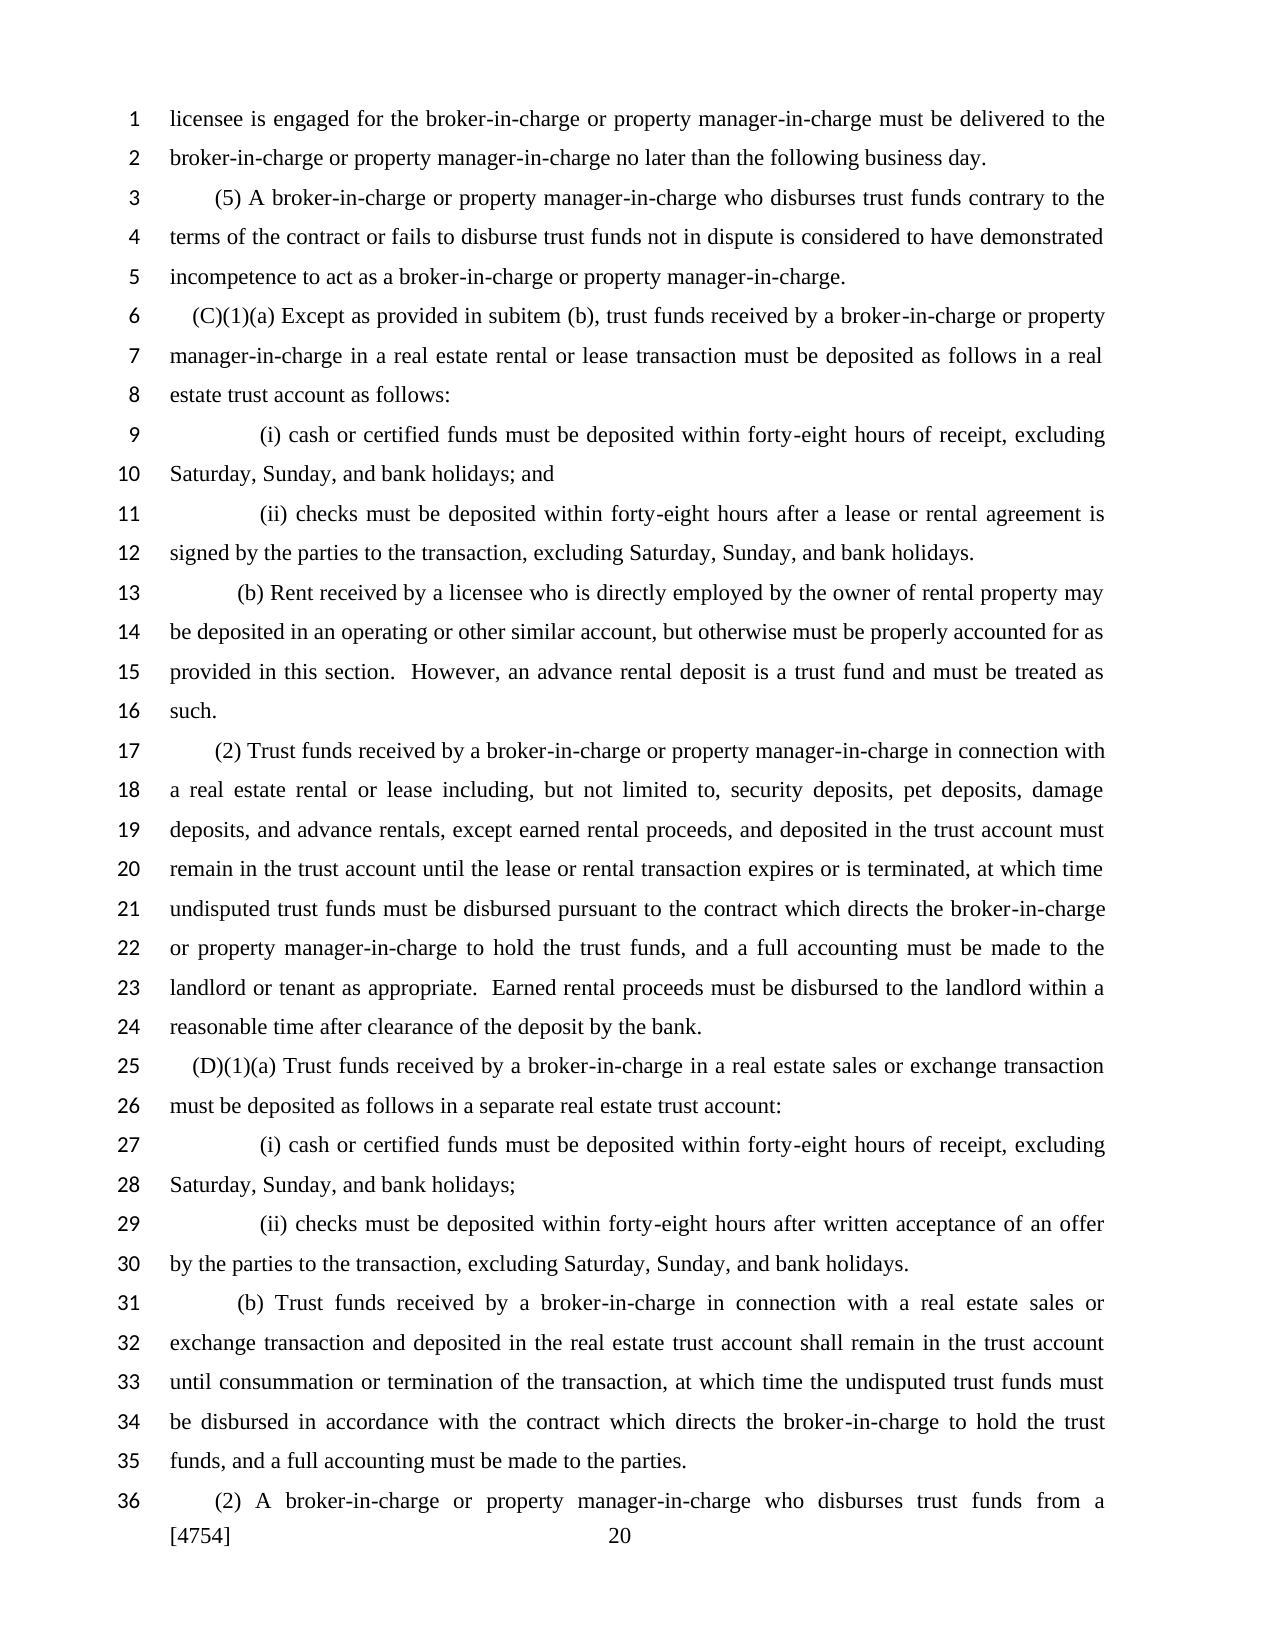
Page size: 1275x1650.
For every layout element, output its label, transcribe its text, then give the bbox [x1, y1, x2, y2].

text (i) cash or certified funds must be deposited within forty‑eight hours of receipt, excluding Saturday, Sunday, and bank holidays; [169, 1131, 1106, 1197]
text (b) Rent received by a licensee who is directly employed by the owner of rental property may be deposited in an operating or other similar account, but otherwise must be properly accounted for as provided in this section. However, an advance rental deposit is a trust fund and must be treated as such. [169, 579, 1106, 723]
text (2) Trust funds received by a broker‑in‑charge or property manager‑in‑charge in connection with a real estate rental or lease including, but not limited to, security deposits, pet deposits, damage deposits, and advance rentals, except earned rental proceeds, and deposited in the trust account must remain in the trust account until the lease or rental transaction expires or is terminated, at which time undisputed trust funds must be disbursed pursuant to the contract which directs the broker‑in‑charge or property manager‑in‑charge to hold the trust funds, and a full accounting must be made to the landlord or tenant as appropriate. Earned rental proceeds must be disbursed to the landlord within a reasonable time after clearance of the deposit by the bank. [169, 737, 1106, 1039]
text (b) Trust funds received by a broker‑in‑charge in connection with a real estate sales or exchange transaction and deposited in the real estate trust account shall remain in the trust account until consummation or termination of the transaction, at which time the undisputed trust funds must be disbursed in accordance with the contract which directs the broker‑in‑charge to hold the trust funds, and a full accounting must be made to the parties. [169, 1289, 1106, 1474]
text (ii) checks must be deposited within forty‑eight hours after written acceptance of an offer by the parties to the transaction, excluding Saturday, Sunday, and bank holidays. [169, 1210, 1106, 1276]
text (C)(1)(a) Except as provided in subitem (b), trust funds received by a broker‑in‑charge or property manager‑in‑charge in a real estate rental or lease transaction must be deposited as follows in a real estate trust account as follows: [169, 302, 1106, 408]
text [169, 105, 1106, 171]
text (i) cash or certified funds must be deposited within forty‑eight hours of receipt, excluding Saturday, Sunday, and bank holidays; and [169, 421, 1106, 487]
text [169, 1487, 1106, 1513]
text (5) A broker‑in‑charge or property manager‑in‑charge who disburses trust funds contrary to the terms of the contract or fails to disburse trust funds not in dispute is considered to have demonstrated incompetence to act as a broker‑in‑charge or property manager‑in‑charge. [169, 184, 1106, 289]
text (ii) checks must be deposited within forty‑eight hours after a lease or rental agreement is signed by the parties to the transaction, excluding Saturday, Sunday, and bank holidays. [169, 500, 1106, 566]
text (D)(1)(a) Trust funds received by a broker‑in‑charge in a real estate sales or exchange transaction must be deposited as follows in a separate real estate trust account: [169, 1052, 1106, 1118]
